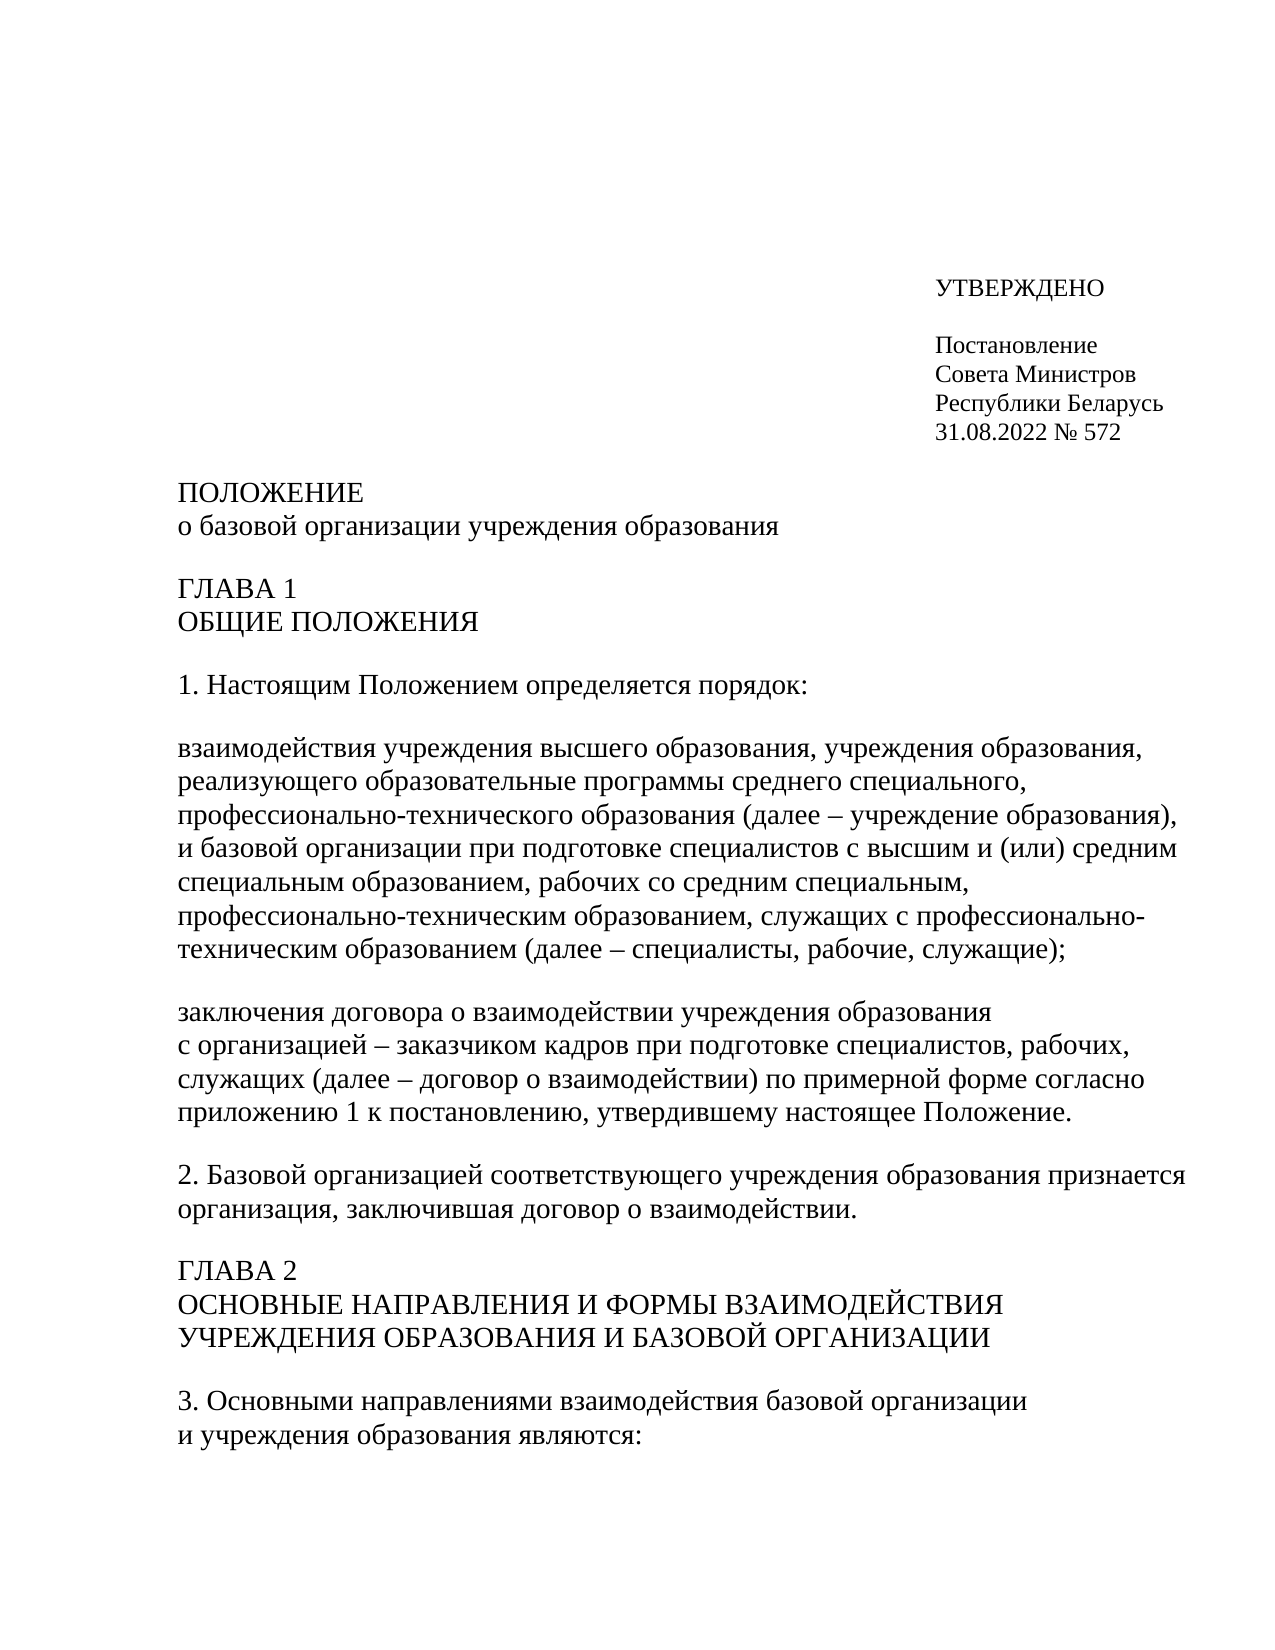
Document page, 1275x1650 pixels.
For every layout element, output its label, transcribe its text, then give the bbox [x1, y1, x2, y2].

text 2. Базовой организацией соответствующего учреждения образования признается организация, заключившая договор о взаимодействии. [177, 1157, 1186, 1224]
text взаимодействия учреждения высшего образования, учреждения образования, реализующего образовательные программы среднего специального, профессионально-технического образования (далее – учреждение образования), и базовой организации при подготовке специалистов с высшим и (или) средним специальным образованием, рабочих со средним специальным, профессионально-техническим образованием, служащих с профессионально-техническим образованием (далее – специалисты, рабочие, служащие); [177, 730, 1186, 965]
text заключения договора о взаимодействии учреждения образования с организацией – заказчиком кадров при подготовке специалистов, рабочих, служащих (далее – договор о взаимодействии) по примерной форме согласно приложению 1 к постановлению, утвердившему настоящее Положение. [177, 994, 1186, 1128]
text ГЛАВА 2 ОСНОВНЫЕ НАПРАВЛЕНИЯ И ФОРМЫ ВЗАИМОДЕЙСТВИЯ УЧРЕЖДЕНИЯ ОБРАЗОВАНИЯ И БАЗОВОЙ ОРГАНИЗАЦИИ [177, 1253, 1186, 1354]
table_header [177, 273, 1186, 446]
text ПОЛОЖЕНИЕ о базовой организации учреждения образования [177, 475, 1186, 542]
text 3. Основными направлениями взаимодействия базовой организации и учреждения образования являются: [177, 1383, 1186, 1450]
text ГЛАВА 1 ОБЩИЕ ПОЛОЖЕНИЯ [177, 571, 1186, 638]
text 1. Настоящим Положением определяется порядок: [177, 667, 1186, 701]
